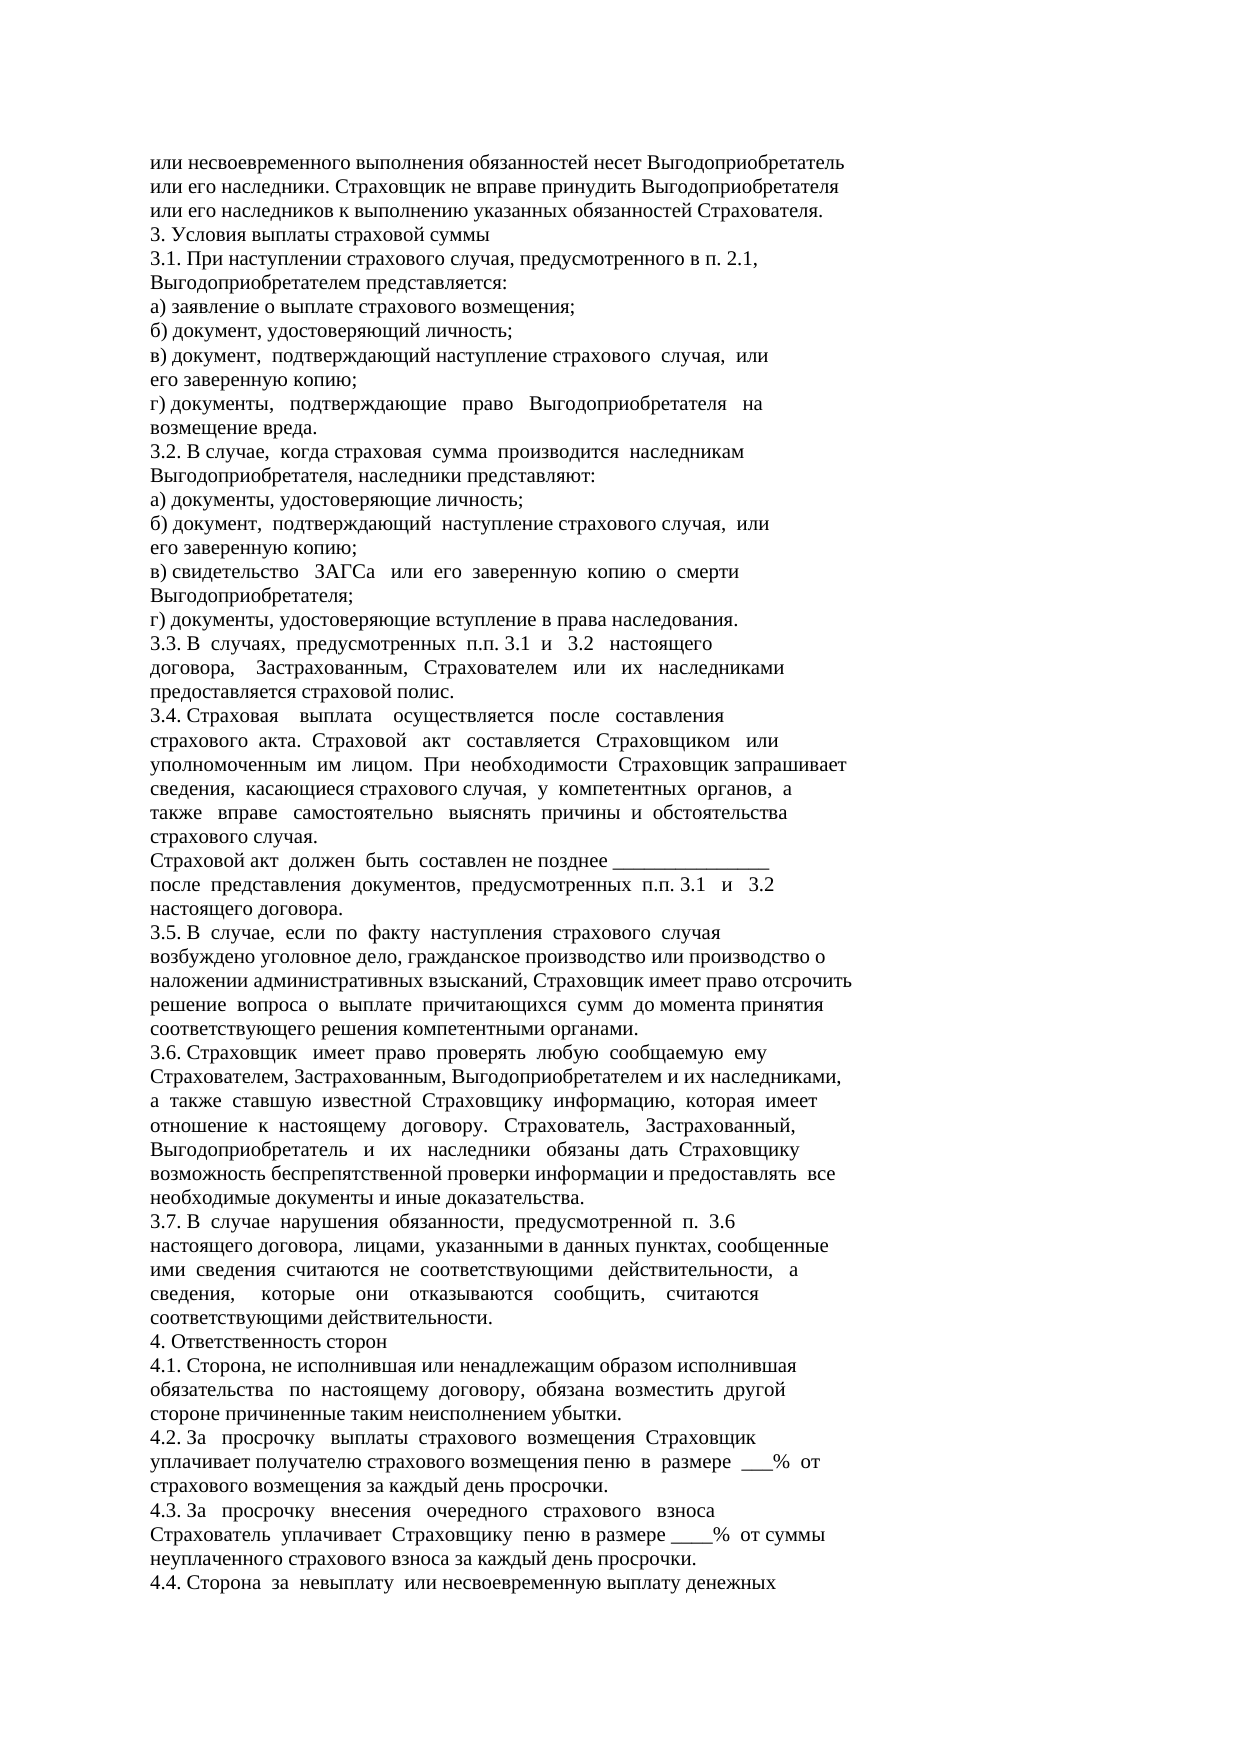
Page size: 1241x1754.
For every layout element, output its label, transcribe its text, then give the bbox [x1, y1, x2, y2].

text Страхователь уплачивает Страховщику пеню в размере ____% от суммы [150, 1522, 1090, 1546]
text сведения, которые они отказываются сообщить, считаются [150, 1281, 1090, 1305]
text б) документ, подтверждающий наступление страхового случая, или [150, 511, 1090, 535]
text возмещение вреда. [150, 415, 1090, 439]
text б) документ, удостоверяющий личность; [150, 318, 1090, 342]
text Выгодоприобретатель и их наследники обязаны дать Страховщику [150, 1137, 1090, 1161]
text возбуждено уголовное дело, гражданское производство или производство о [150, 944, 1090, 968]
text в) свидетельство ЗАГСа или его заверенную копию о смерти [150, 559, 1090, 583]
text уплачивает получателю страхового возмещения пеню в размере ___% от [150, 1449, 1090, 1473]
text или его наследников к выполнению указанных обязанностей Страхователя. [150, 198, 1090, 222]
text возможность беспрепятственной проверки информации и предоставлять все [150, 1161, 1090, 1185]
text предоставляется страховой полис. [150, 679, 1090, 703]
text или его наследники. Страховщик не вправе принудить Выгодоприобретателя [150, 174, 1090, 198]
text сведения, касающиеся страхового случая, у компетентных органов, а [150, 776, 1090, 800]
text после представления документов, предусмотренных п.п. 3.1 и 3.2 [150, 872, 1090, 896]
text его заверенную копию; [150, 535, 1090, 559]
text 3.6. Страховщик имеет право проверять любую сообщаемую ему [150, 1040, 1090, 1064]
text 3. Условия выплаты страховой суммы [150, 222, 1090, 246]
text в) документ, подтверждающий наступление страхового случая, или [150, 342, 1090, 367]
text уполномоченным им лицом. При необходимости Страховщик запрашивает [150, 752, 1090, 776]
text его заверенную копию; [150, 367, 1090, 391]
text страхового акта. Страховой акт составляется Страховщиком или [150, 727, 1090, 752]
text 3.5. В случае, если по факту наступления страхового случая [150, 920, 1090, 944]
text договора, Застрахованным, Страхователем или их наследниками [150, 655, 1090, 679]
text решение вопроса о выплате причитающихся сумм до момента принятия [150, 992, 1090, 1016]
text 4.1. Сторона, не исполнившая или ненадлежащим образом исполнившая [150, 1353, 1090, 1377]
text страхового возмещения за каждый день просрочки. [150, 1473, 1090, 1497]
text соответствующего решения компетентными органами. [150, 1016, 1090, 1040]
text также вправе самостоятельно выяснять причины и обстоятельства [150, 800, 1090, 824]
text а) заявление о выплате страхового возмещения; [150, 294, 1090, 318]
text наложении административных взысканий, Страховщик имеет право отсрочить [150, 968, 1090, 992]
text 3.2. В случае, когда страховая сумма производится наследникам [150, 439, 1090, 463]
text Страхователем, Застрахованным, Выгодоприобретателем и их наследниками, [150, 1064, 1090, 1088]
text или несвоевременного выполнения обязанностей несет Выгодоприобретатель [150, 150, 1090, 174]
text Выгодоприобретателем представляется: [150, 270, 1090, 294]
text страхового случая. [150, 824, 1090, 848]
text стороне причиненные таким неисполнением убытки. [150, 1401, 1090, 1425]
text 4.2. За просрочку выплаты страхового возмещения Страховщик [150, 1425, 1090, 1449]
text отношение к настоящему договору. Страхователь, Застрахованный, [150, 1112, 1090, 1137]
text г) документы, подтверждающие право Выгодоприобретателя на [150, 391, 1090, 415]
text ими сведения считаются не соответствующими действительности, а [150, 1257, 1090, 1281]
text 3.4. Страховая выплата осуществляется после составления [150, 703, 1090, 727]
text настоящего договора, лицами, указанными в данных пунктах, сообщенные [150, 1233, 1090, 1257]
text г) документы, удостоверяющие вступление в права наследования. [150, 607, 1090, 631]
text 4.3. За просрочку внесения очередного страхового взноса [150, 1497, 1090, 1522]
text а) документы, удостоверяющие личность; [150, 487, 1090, 511]
text необходимые документы и иные доказательства. [150, 1185, 1090, 1209]
text обязательства по настоящему договору, обязана возместить другой [150, 1377, 1090, 1401]
text 3.7. В случае нарушения обязанности, предусмотренной п. 3.6 [150, 1209, 1090, 1233]
text Страховой акт должен быть составлен не позднее _______________ [150, 848, 1090, 872]
text а также ставшую известной Страховщику информацию, которая имеет [150, 1088, 1090, 1112]
text Выгодоприобретателя; [150, 583, 1090, 607]
text соответствующими действительности. [150, 1305, 1090, 1329]
text неуплаченного страхового взноса за каждый день просрочки. [150, 1546, 1090, 1570]
text настоящего договора. [150, 896, 1090, 920]
text 4. Ответственность сторон [150, 1329, 1090, 1353]
text 3.1. При наступлении страхового случая, предусмотренного в п. 2.1, [150, 246, 1090, 270]
text Выгодоприобретателя, наследники представляют: [150, 463, 1090, 487]
text 4.4. Сторона за невыплату или несвоевременную выплату денежных [150, 1570, 1090, 1594]
text 3.3. В случаях, предусмотренных п.п. 3.1 и 3.2 настоящего [150, 631, 1090, 655]
